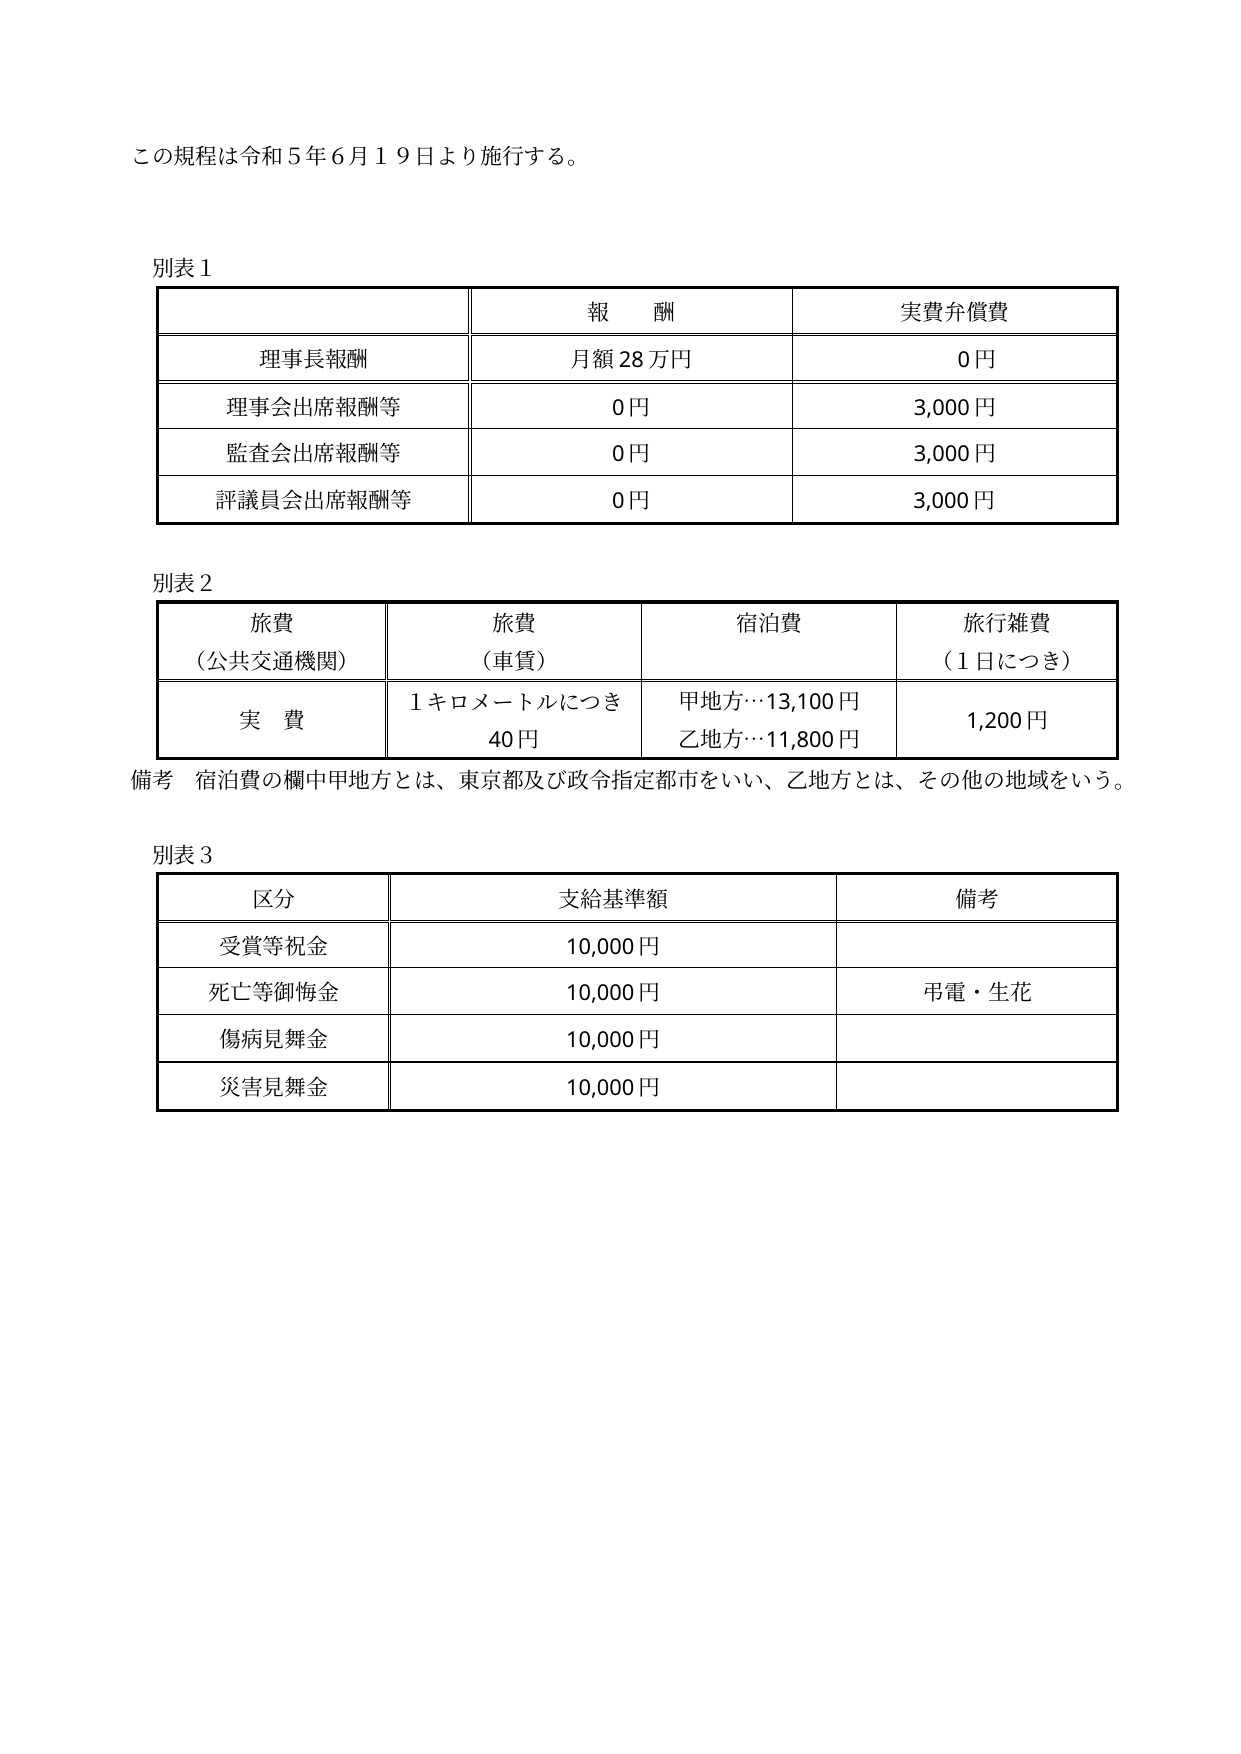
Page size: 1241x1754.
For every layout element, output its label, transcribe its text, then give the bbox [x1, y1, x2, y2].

table_cell 10,000円 [391, 923, 836, 967]
text 別表２ [130, 563, 1128, 600]
table_header 実費弁償費 [793, 289, 1116, 333]
table_cell [837, 1015, 1116, 1061]
table_header 備考 [837, 875, 1116, 919]
table_cell 傷病見舞金 [159, 1015, 388, 1061]
table_cell 理事長報酬 [159, 336, 468, 380]
table_header 支給基準額 [391, 875, 836, 919]
table_cell 受賞等祝金 [159, 923, 388, 967]
table_cell １キロメートルにつき40円 [388, 682, 641, 757]
table_header 旅費 （公共交通機関） [159, 604, 385, 678]
table_header 報 酬 [472, 289, 792, 333]
table_cell 甲地方…13,100円 乙地方…11,800円 [642, 682, 896, 757]
table_cell 月額28万円 [472, 336, 792, 380]
text 別表１ [130, 248, 1128, 286]
table_cell [837, 1063, 1116, 1109]
table_cell 弔電・生花 [837, 968, 1116, 1014]
text 備考 宿泊費の欄中甲地方とは、東京都及び政令指定都市をいい、乙地方とは、その他の地域をいう。 [130, 760, 1128, 797]
table_cell 10,000円 [391, 968, 836, 1014]
table_cell 0円 [793, 336, 1116, 380]
table_cell 10,000円 [391, 1063, 836, 1109]
table_header 旅行雑費 （１日につき） [897, 604, 1116, 678]
table_cell 3,000円 [793, 429, 1116, 475]
table_cell 1,200円 [897, 682, 1116, 757]
table_cell 理事会出席報酬等 [159, 384, 468, 428]
table_cell 3,000円 [793, 476, 1116, 522]
table_cell 10,000円 [391, 1015, 836, 1061]
table_cell 監査会出席報酬等 [159, 429, 468, 475]
table_cell 0円 [472, 476, 792, 522]
table_cell [837, 923, 1116, 967]
table_cell 評議員会出席報酬等 [159, 476, 468, 522]
text この規程は令和５年６月１９日より施行する。 [130, 136, 1128, 173]
table_header 区分 [159, 875, 388, 919]
table_header 旅費 （車賃） [388, 604, 641, 678]
table_header 宿泊費 [642, 604, 896, 678]
table_cell 死亡等御悔金 [159, 968, 388, 1014]
table_cell 3,000円 [793, 384, 1116, 428]
table_cell 実 費 [159, 682, 385, 757]
table_header [159, 289, 468, 333]
table_cell 災害見舞金 [159, 1063, 388, 1109]
table_cell 0円 [472, 384, 792, 428]
text 別表３ [130, 835, 1128, 872]
table_cell 0円 [472, 429, 792, 475]
